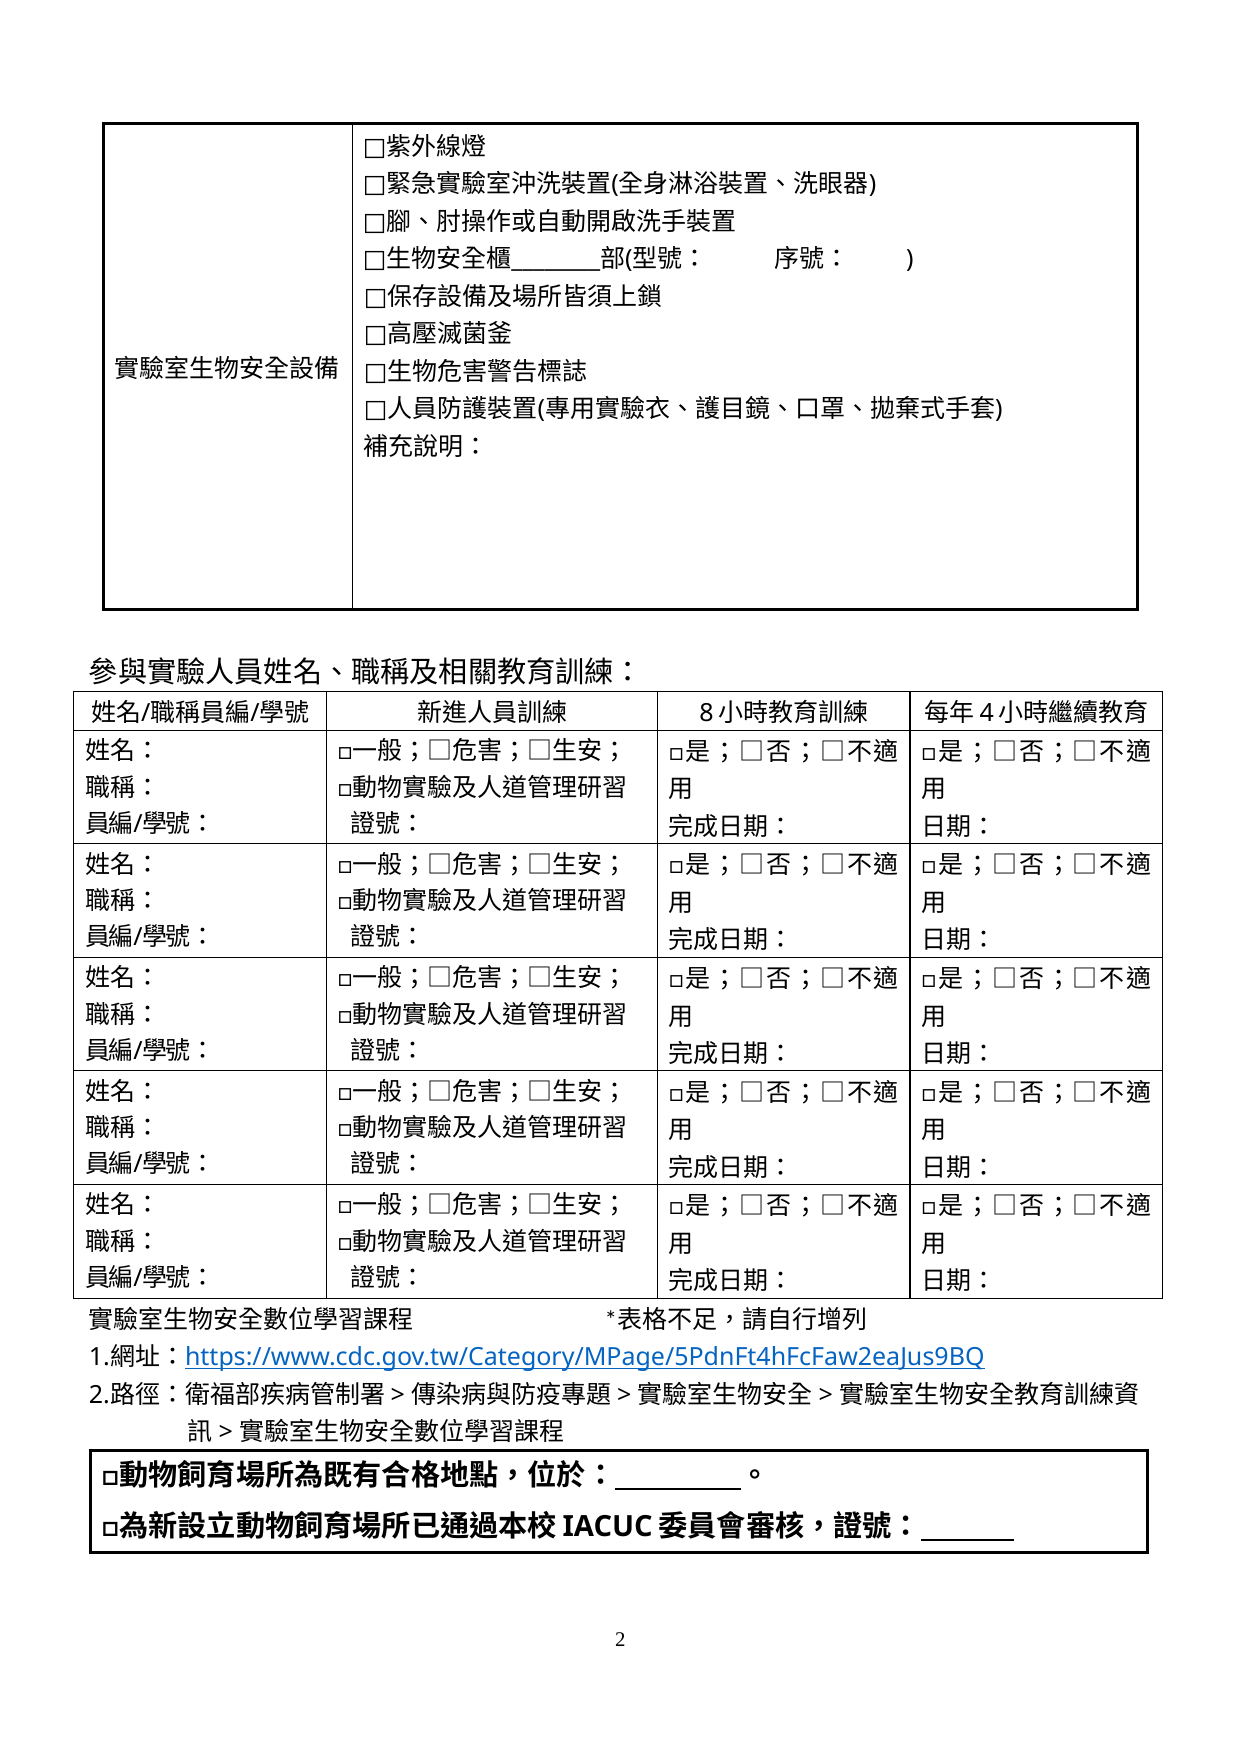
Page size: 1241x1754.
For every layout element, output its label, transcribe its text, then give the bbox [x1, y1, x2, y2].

table_cell □一般；□危害；□生安； □動物實驗及人道管理研習 證號： [327, 958, 657, 1070]
table_cell 姓名： 職稱： 員編/學號： [74, 1071, 326, 1184]
table_cell □是；□否；□不適用 完成日期： [658, 958, 909, 1070]
table_cell 姓名： 職稱： 員編/學號： [74, 844, 326, 957]
table_cell □一般；□危害；□生安； □動物實驗及人道管理研習 證號： [327, 844, 657, 957]
table_cell □一般；□危害；□生安； □動物實驗及人道管理研習 證號： [327, 1071, 657, 1184]
table_header 實驗室生物安全設備 [105, 125, 352, 608]
table_header 新進人員訓練 [327, 692, 657, 730]
text 2.路徑：衛福部疾病管制署 > 傳染病與防疫專題 > 實驗室生物安全 > 實驗室生物安全教育訓練資訊 > 實驗室生物安全數位學習課程 [89, 1373, 1152, 1448]
table_cell □是；□否；□不適用 日期： [911, 731, 1162, 843]
table_header 每年4小時繼續教育 [911, 692, 1162, 730]
table_cell □一般；□危害；□生安； □動物實驗及人道管理研習 證號： [327, 1185, 657, 1297]
table_cell 姓名： 職稱： 員編/學號： [74, 958, 326, 1070]
table_cell 姓名： 職稱： 員編/學號： [74, 731, 326, 843]
table_cell □是；□否；□不適用 日期： [911, 1185, 1162, 1297]
table_cell □一般；□危害；□生安； □動物實驗及人道管理研習 證號： [327, 731, 657, 843]
table_cell □是；□否；□不適用 日期： [911, 844, 1162, 957]
table_header □紫外線燈 □緊急實驗室沖洗裝置(全身淋浴裝置、洗眼器) □腳、肘操作或自動開啟洗手裝置 □生物安全櫃________部(型號： 序號： ) □保存設備及場所皆須上鎖 □高壓滅菌釜 □生物危害警告標誌 □人員防護裝置(專用實驗衣、護目鏡、口罩、拋棄式手套) 補充說明： [353, 125, 1136, 608]
table_cell □是；□否；□不適用 完成日期： [658, 844, 909, 957]
text 實驗室生物安全數位學習課程 *表格不足，請自行增列 [89, 1299, 1152, 1336]
table_cell □是；□否；□不適用 日期： [911, 1071, 1162, 1184]
table_header 姓名/職稱員編/學號 [74, 692, 326, 730]
table_header 8小時教育訓練 [658, 692, 909, 730]
text 參與實驗人員姓名、職稱及相關教育訓練： [89, 648, 1152, 691]
table_header □動物飼育場所為既有合格地點，位於： 。 □為新設立動物飼育場所已通過本校IACUC委員會審核，證號： [92, 1452, 1146, 1551]
table_cell □是；□否；□不適用 完成日期： [658, 1185, 909, 1297]
text 1.網址：https://www.cdc.gov.tw/Category/MPage/5PdnFt4hFcFaw2eaJus9BQ [89, 1336, 1152, 1373]
table_cell □是；□否；□不適用 完成日期： [658, 731, 909, 843]
table_cell 姓名： 職稱： 員編/學號： [74, 1185, 326, 1297]
table_cell □是；□否；□不適用 完成日期： [658, 1071, 909, 1184]
table_cell □是；□否；□不適用 日期： [911, 958, 1162, 1070]
